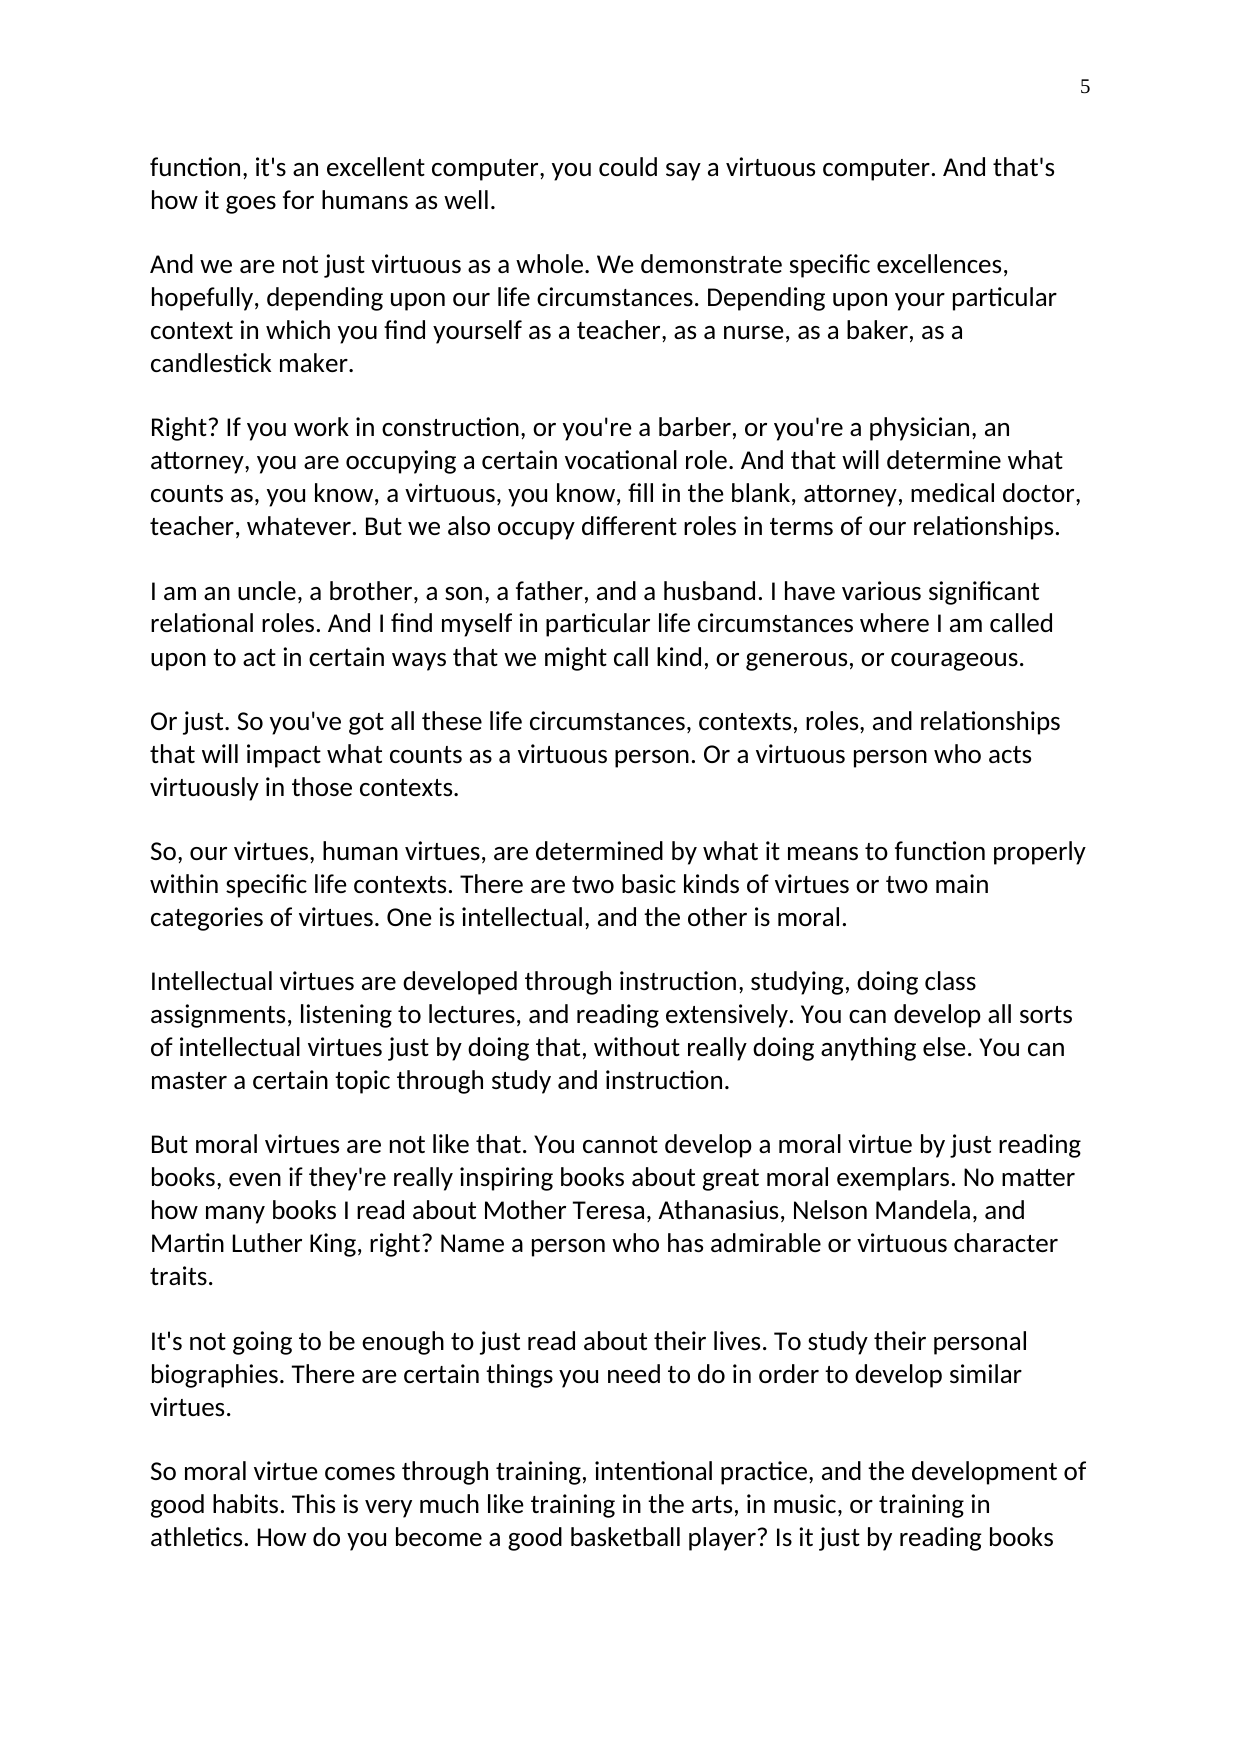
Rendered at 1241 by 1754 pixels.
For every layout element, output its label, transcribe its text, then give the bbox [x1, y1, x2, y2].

text Right? If you work in construction, or you're a barber, or you're a physician, an attorney, you are occupying a certain vocational role. And that will determine what counts as, you know, a virtuous, you know, fill in the blank, attorney, medical doctor, teacher, whatever. But we also occupy different roles in terms of our relationships. [150, 410, 1090, 542]
text Intellectual virtues are developed through instruction, studying, doing class assignments, listening to lectures, and reading extensively. You can develop all sorts of intellectual virtues just by doing that, without really doing anything else. You can master a certain topic through study and instruction. [150, 964, 1090, 1096]
text So, our virtues, human virtues, are determined by what it means to function properly within specific life contexts. There are two basic kinds of virtues or two main categories of virtues. One is intellectual, and the other is moral. [150, 834, 1090, 933]
text But moral virtues are not like that. You cannot develop a moral virtue by just reading books, even if they're really inspiring books about great moral exemplars. No matter how many books I read about Mother Teresa, Athanasius, Nelson Mandela, and Martin Luther King, right? Name a person who has admirable or virtuous character traits. [150, 1127, 1090, 1293]
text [150, 150, 1090, 216]
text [150, 1454, 1090, 1553]
text Or just. So you've got all these life circumstances, contexts, roles, and relationships that will impact what counts as a virtuous person. Or a virtuous person who acts virtuously in those contexts. [150, 704, 1090, 803]
text And we are not just virtuous as a whole. We demonstrate specific excellences, hopefully, depending upon our life circumstances. Depending upon your particular context in which you find yourself as a teacher, as a nurse, as a baker, as a candlestick maker. [150, 247, 1090, 379]
text It's not going to be enough to just read about their lives. To study their personal biographies. There are certain things you need to do in order to develop similar virtues. [150, 1324, 1090, 1423]
text I am an uncle, a brother, a son, a father, and a husband. I have various significant relational roles. And I find myself in particular life circumstances where I am called upon to act in certain ways that we might call kind, or generous, or courageous. [150, 574, 1090, 673]
